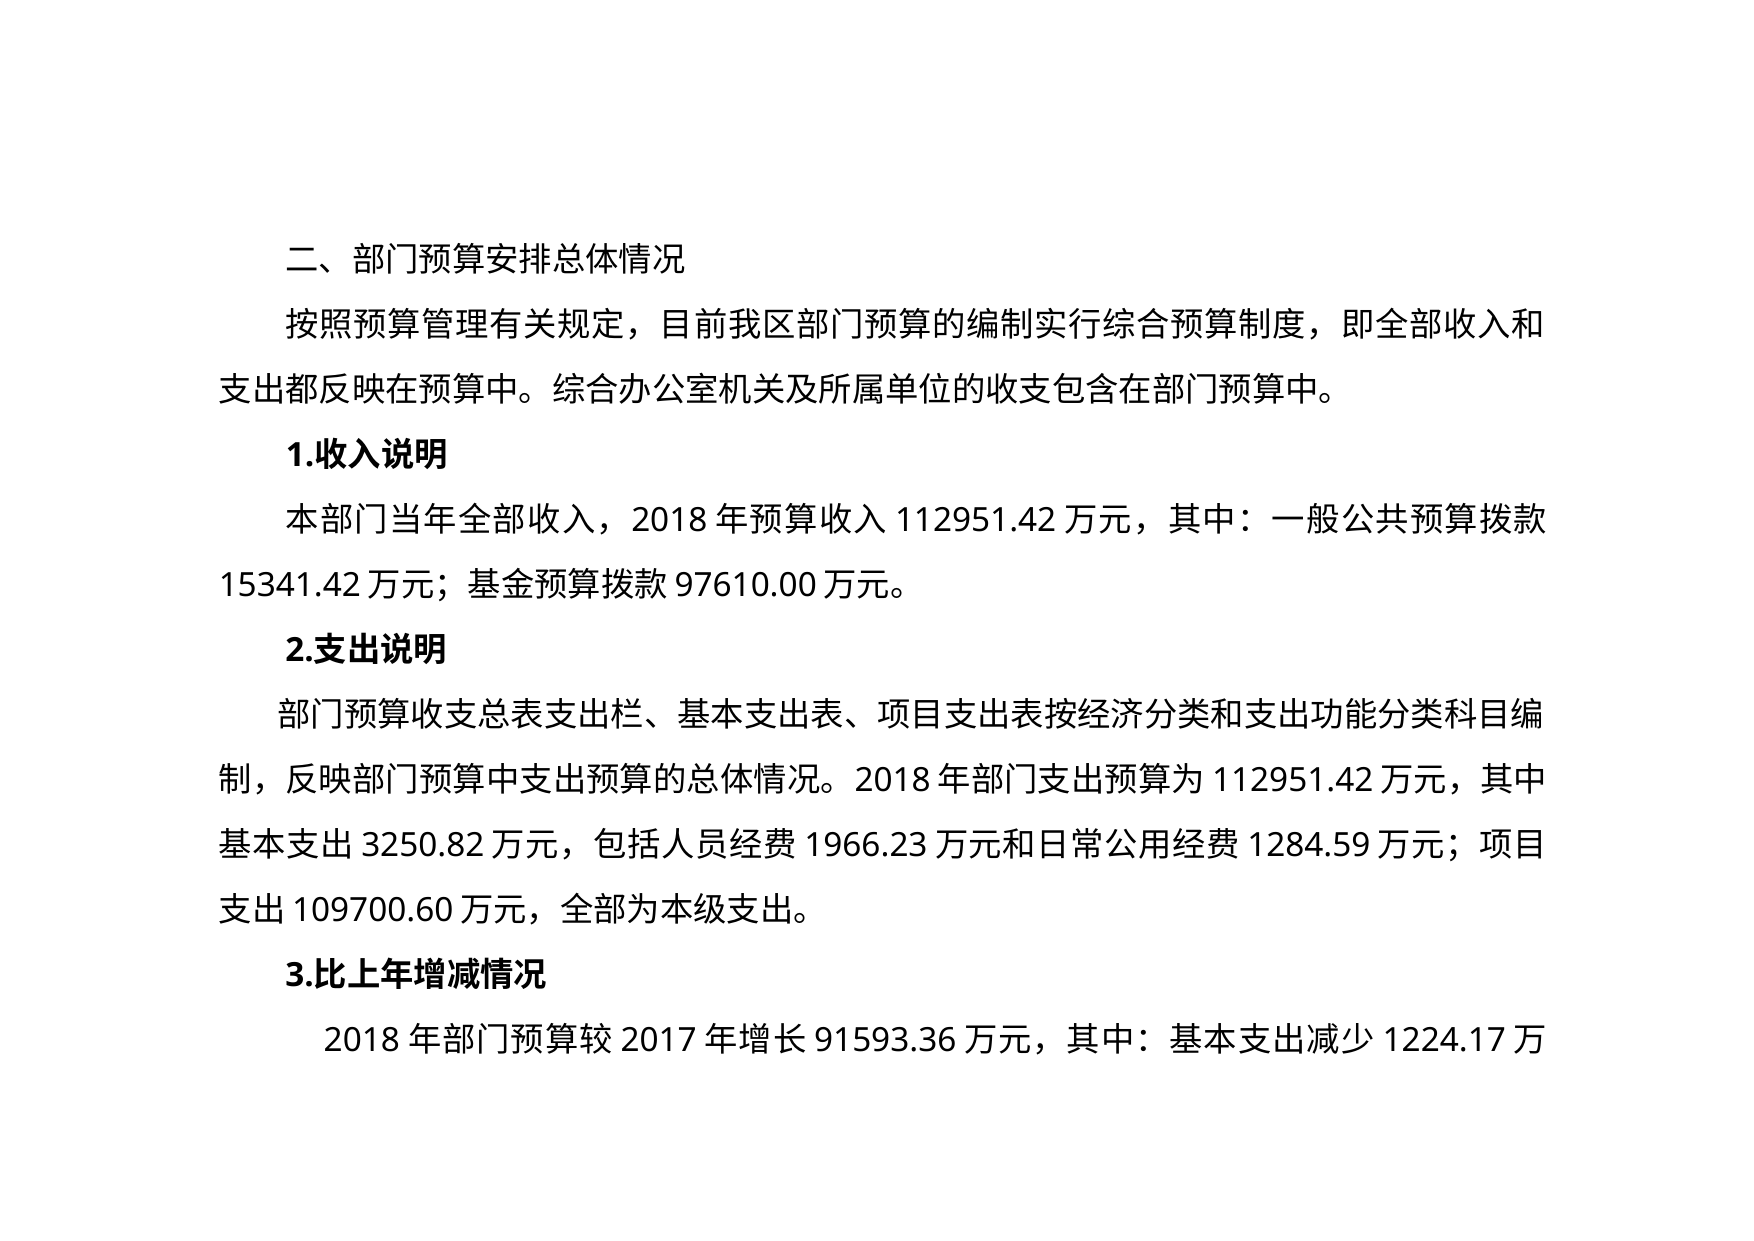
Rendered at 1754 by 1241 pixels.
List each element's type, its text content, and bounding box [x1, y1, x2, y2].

text 部门预算收支总表支出栏、基本支出表、项目支出表按经济分类和支出功能分类科目编制，反映部门预算中支出预算的总体情况。2018年部门支出预算为112951.42万元，其中基本支出3250.82万元，包括人员经费1966.23万元和日常公用经费1284.59万元；项目支出109700.60万元，全部为本级支出。 [218, 679, 1547, 939]
text 3.比上年增减情况 [285, 939, 1547, 1004]
text 2.支出说明 [285, 614, 1547, 679]
text 1.收入说明 [218, 419, 1547, 484]
text 按照预算管理有关规定，目前我区部门预算的编制实行综合预算制度，即全部收入和支出都反映在预算中。综合办公室机关及所属单位的收支包含在部门预算中。 [218, 289, 1547, 419]
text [218, 1004, 1547, 1069]
text 二、部门预算安排总体情况 [218, 224, 1547, 289]
text 本部门当年全部收入，2018年预算收入112951.42万元，其中：一般公共预算拨款15341.42万元；基金预算拨款97610.00万元。 [218, 484, 1547, 614]
